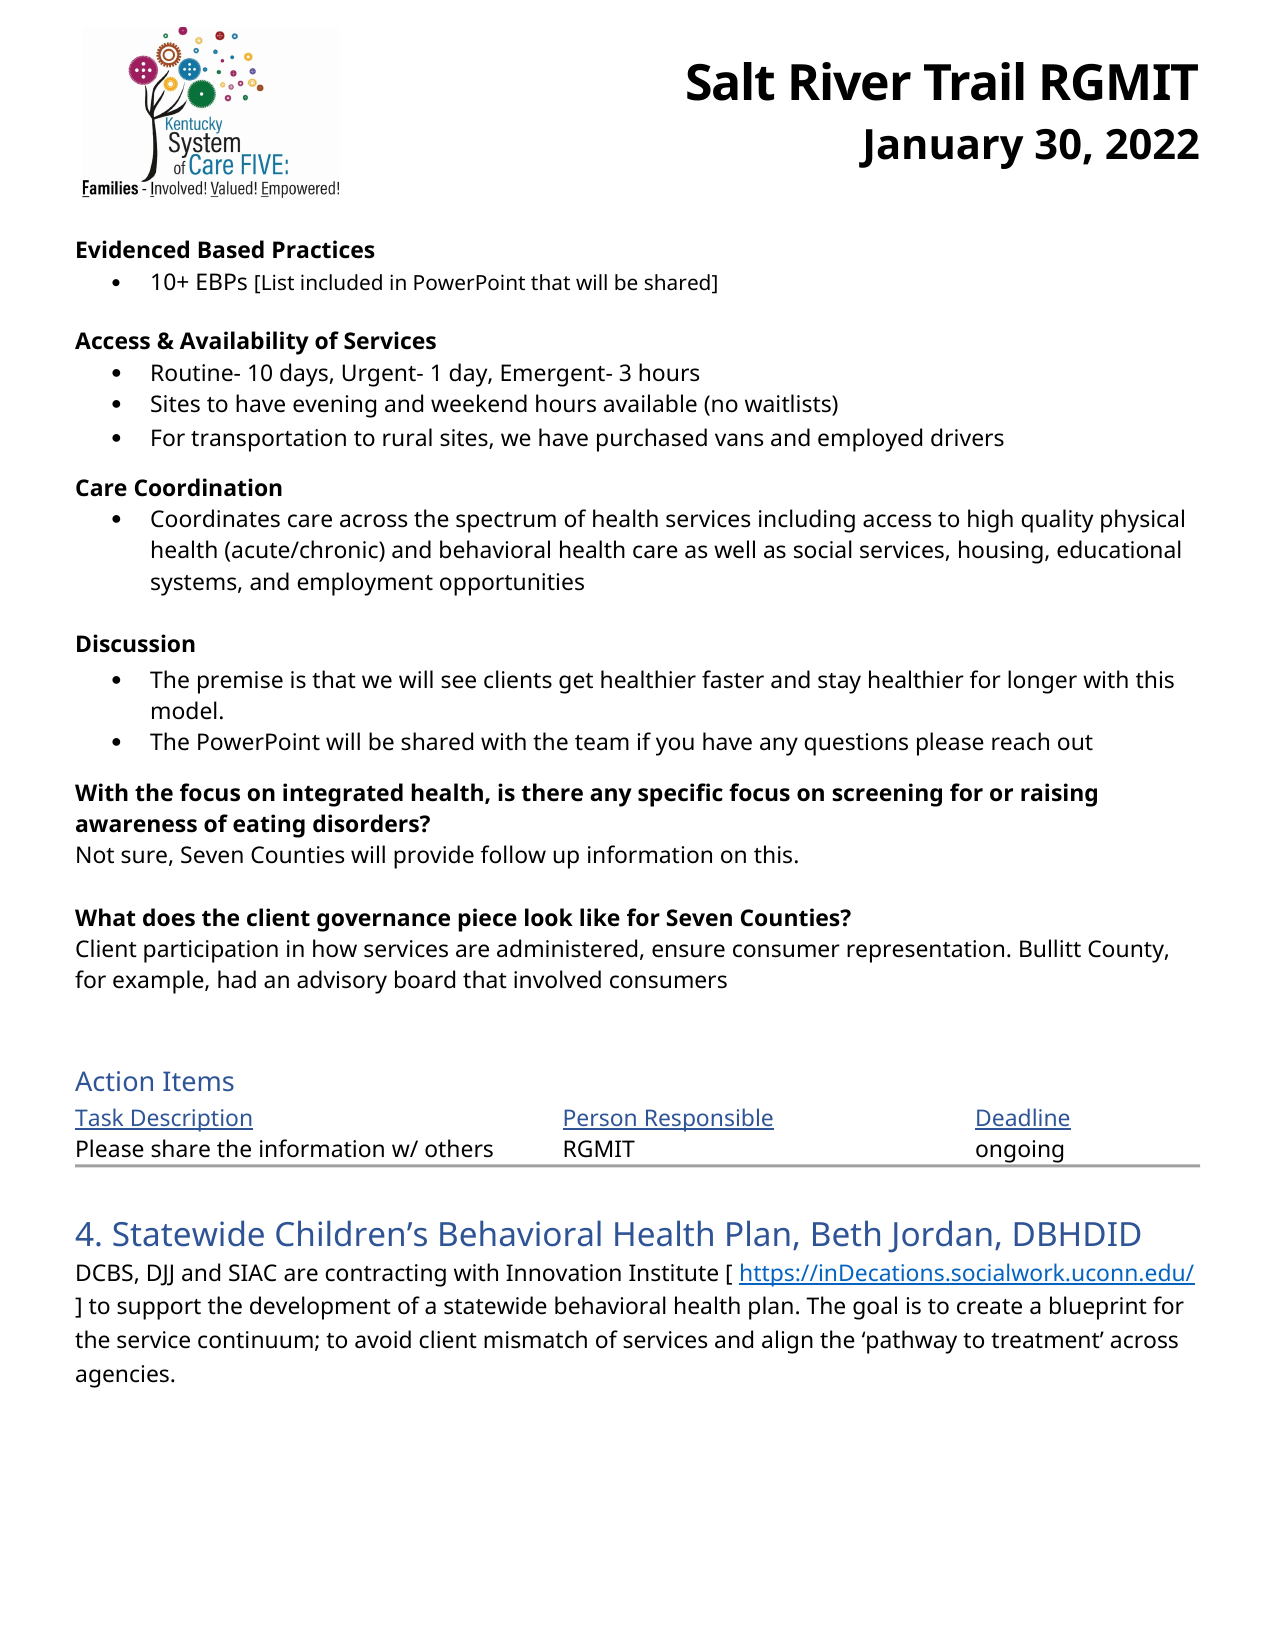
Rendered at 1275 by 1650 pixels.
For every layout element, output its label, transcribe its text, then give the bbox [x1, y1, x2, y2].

text What does the client governance piece look like for Seven Counties? [75, 902, 1200, 933]
list The PowerPoint will be shared with the team if you have any questions please reach out [112, 726, 1200, 757]
text Access & Availability of Services [75, 325, 1200, 357]
list Routine- 10 days, Urgent- 1 day, Emergent- 3 hours [112, 357, 1200, 388]
text Client participation in how services are administered, ensure consumer representation. Bullitt County, for example, had an advisory board that involved consumers [75, 933, 1200, 995]
text DCBS, DJJ and SIAC are contracting with Innovation Institute [ https://inDecations.socialwork.uconn.edu/ ] to support the development of a statewide behavioral health plan. The goal is to create a blueprint for the service continuum; to avoid client mismatch of services and align the ‘pathway to treatment’ across agencies. [75, 1257, 1200, 1389]
text Please share the information w/ others RGMIT ongoing [75, 1133, 1200, 1164]
subtitle The premise is that we will see clients get healthier faster and stay healthier for longer with this model. [112, 664, 1200, 726]
subtitle Statewide Children’s Behavioral Health Plan, Beth Jordan, DBHDID [75, 1211, 1200, 1257]
text With the focus on integrated health, is there any specific focus on screening for or raising awareness of eating disorders? [75, 777, 1200, 839]
text Task Description Person Responsible Deadline [75, 1102, 1200, 1133]
list For transportation to rural sites, we have purchased vans and employed drivers [112, 422, 1200, 453]
list 10+ EBPs [List included in PowerPoint that will be shared] [112, 266, 1200, 297]
list Sites to have evening and weekend hours available (no waitlists) [112, 388, 1200, 419]
list Coordinates care across the spectrum of health services including access to high quality physical health (acute/chronic) and behavioral health care as well as social services, housing, educational systems, and employment opportunities [112, 503, 1200, 597]
text Discussion [75, 628, 1200, 659]
text Care Coordination [75, 472, 1200, 503]
text Not sure, Seven Counties will provide follow up information on this. [75, 839, 1200, 870]
text Evidenced Based Practices [75, 234, 1200, 266]
subtitle Action Items [75, 1062, 1200, 1099]
picture [82, 27, 340, 199]
